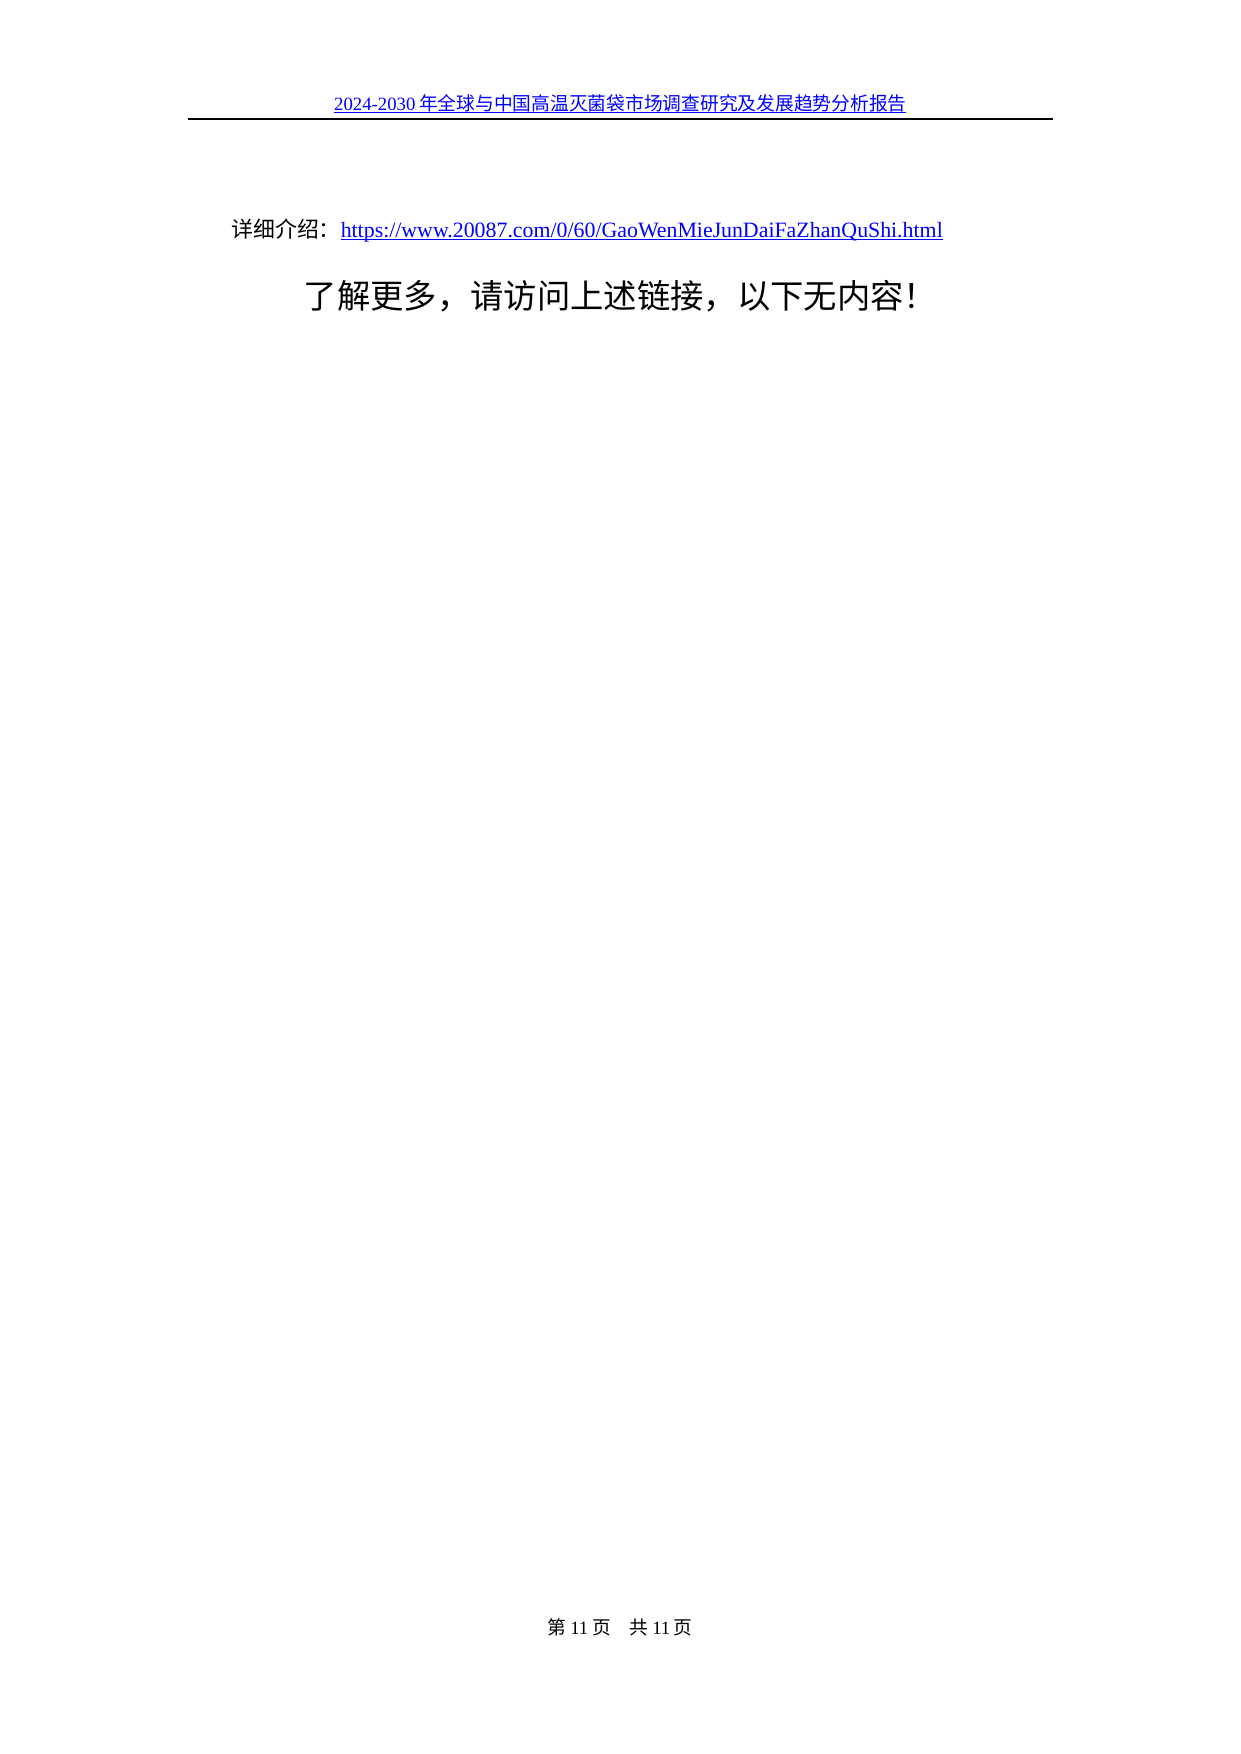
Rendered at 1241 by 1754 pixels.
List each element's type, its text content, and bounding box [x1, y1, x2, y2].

text 详细介绍：https://www.20087.com/0/60/GaoWenMieJunDaiFaZhanQuShi.html [187, 212, 1053, 244]
title 了解更多，请访问上述链接，以下无内容！ [187, 262, 1053, 327]
